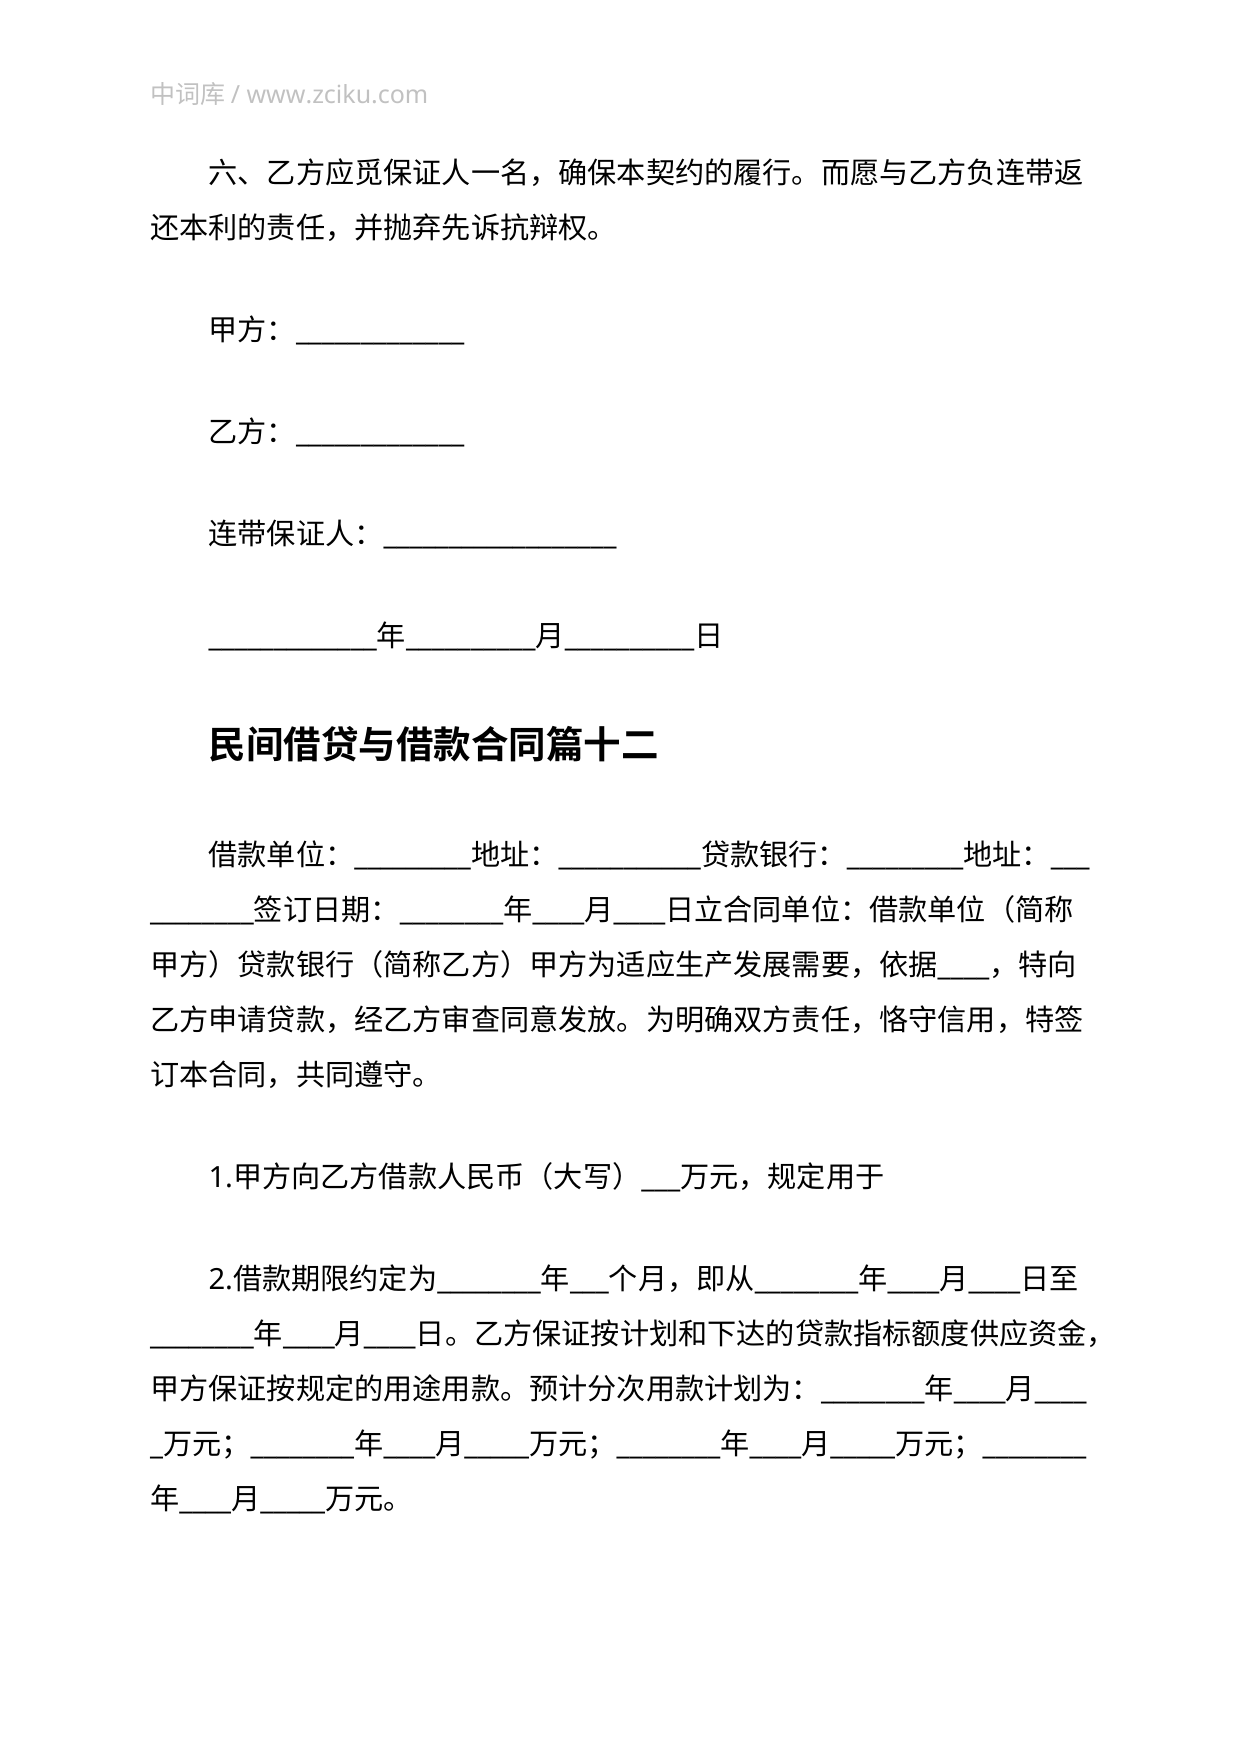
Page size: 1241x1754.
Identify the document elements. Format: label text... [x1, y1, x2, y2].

text 六、乙方应觅保证人一名，确保本契约的履行。而愿与乙方负连带返还本利的责任，并抛弃先诉抗辩权。 [150, 150, 1090, 247]
text 借款单位：_________地址：___________贷款银行：_________地址：___________签订日期：________年____月____日立合同单位：借款单位（简称甲方）贷款银行（简称乙方）甲方为适应生产发展需要，依据____，特向乙方申请贷款，经乙方审查同意发放。为明确双方责任，恪守信用，特签订本合同，共同遵守。 [150, 832, 1090, 1094]
text 2.借款期限约定为________年___个月，即从________年____月____日至________年____月____日。乙方保证按计划和下达的贷款指标额度供应资金，甲方保证按规定的用途用款。预计分次用款计划为：________年____月_____万元；________年____月_____万元；________年____月_____万元；________年____月_____万元。 [150, 1256, 1090, 1518]
text 乙方：_____________ [150, 409, 1090, 451]
text 1.甲方向乙方借款人民币（大写）___万元，规定用于 [150, 1154, 1090, 1196]
text 甲方：_____________ [150, 307, 1090, 349]
text 连带保证人：__________________ [150, 511, 1090, 553]
text 民间借贷与借款合同篇十二 [150, 714, 1090, 769]
text _____________年__________月__________日 [150, 613, 1090, 655]
